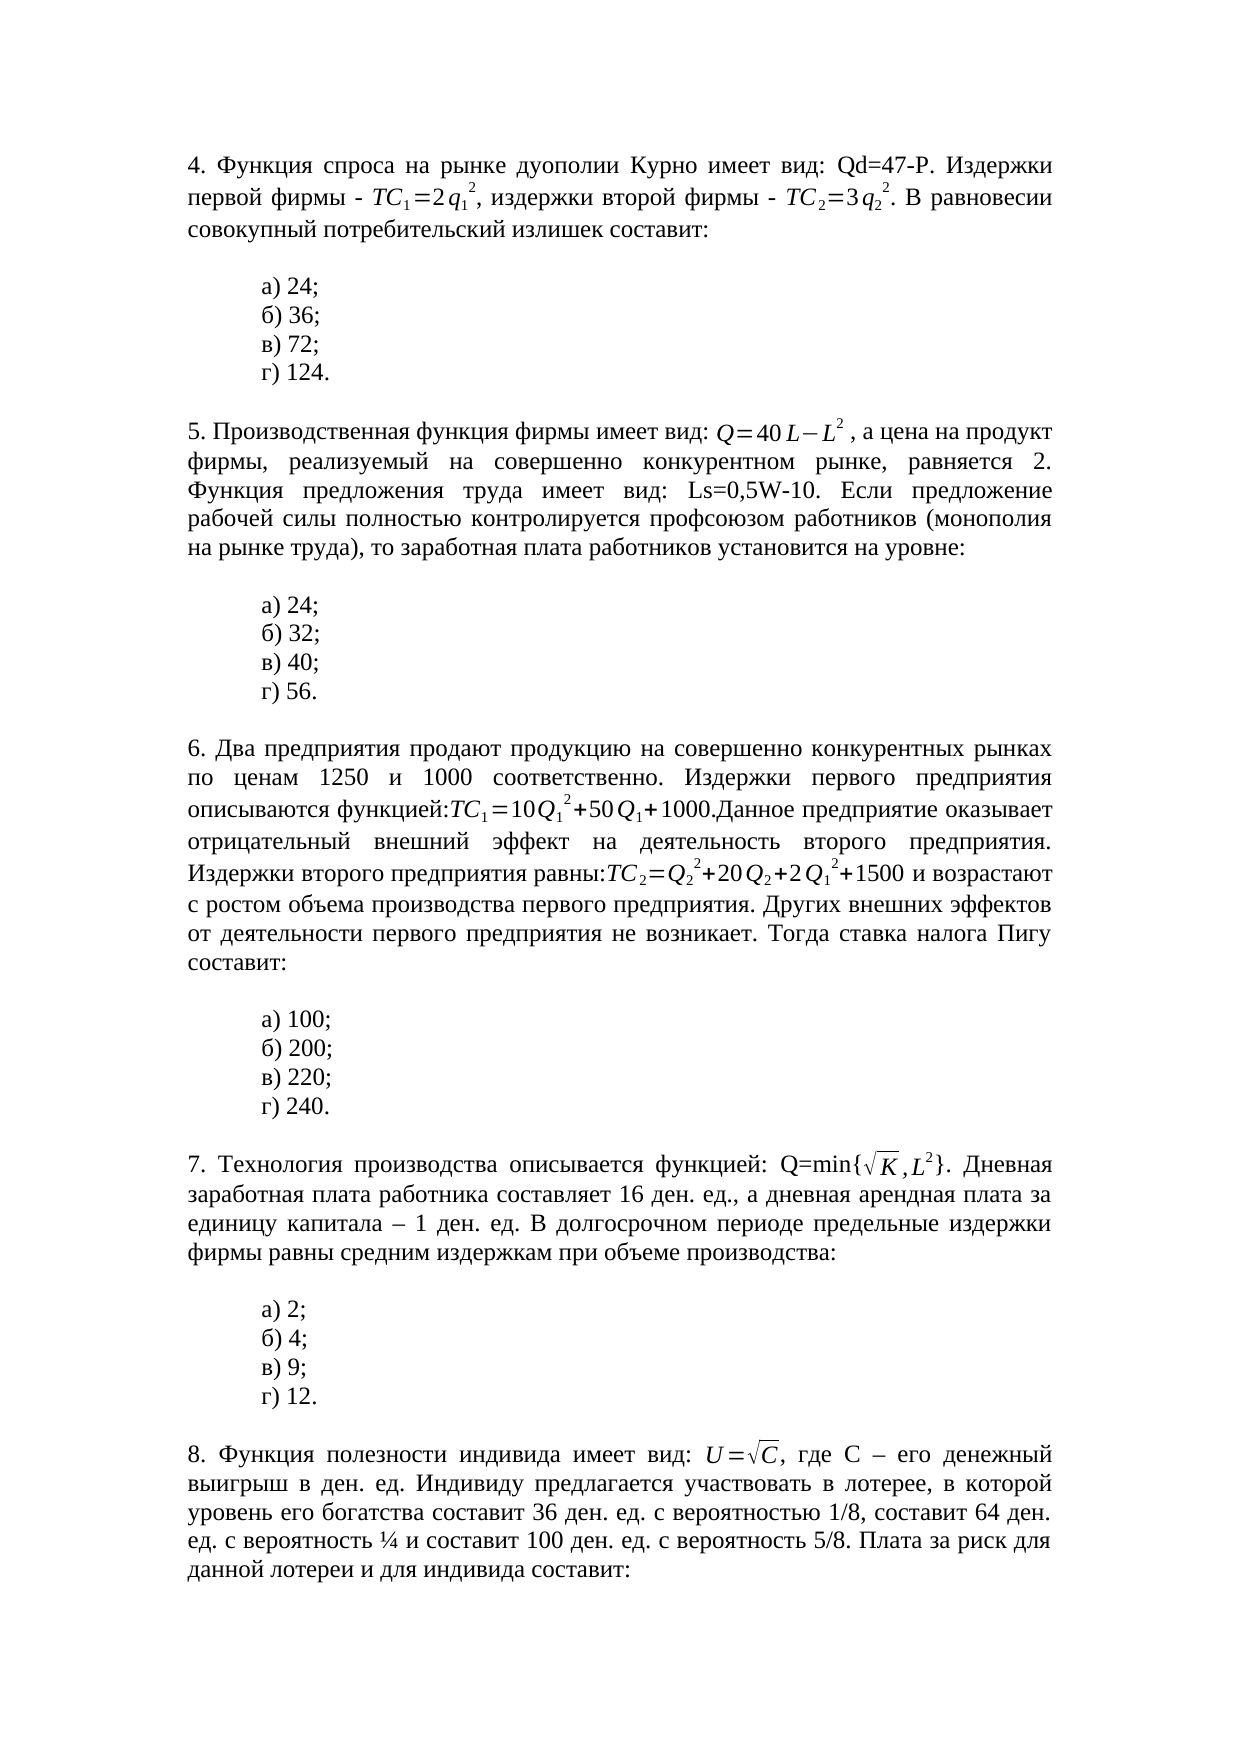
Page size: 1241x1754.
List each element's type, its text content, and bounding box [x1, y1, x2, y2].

text 4. Функция спроса на рынке дуополии Курно имеет вид: Qd=47-P. Издержки первой фирмы - , издержки второй фирмы - . В равновесии совокупный потребительский излишек составит: [187, 150, 1053, 242]
text 5. Производственная функция фирмы имеет вид: , а цена на продукт фирмы, реализуемый на совершенно конкурентном рынке, равняется 2. Функция предложения труда имеет вид: Ls=0,5W-10. Если предложение рабочей силы полностью контролируется профсоюзом работников (монополия на рынке труда), то заработная плата работников установится на уровне: [187, 415, 1053, 561]
text а) 2; [187, 1294, 1053, 1323]
text г) 124. [187, 357, 1053, 386]
text г) 12. [187, 1381, 1053, 1409]
text г) 56. [187, 676, 1053, 705]
text 8. Функция полезности индивида имеет вид: , где С – его денежный выигрыш в ден. ед. Индивиду предлагается участвовать в лотерее, в которой уровень его богатства составит 36 ден. ед. с вероятностью 1/8, составит 64 ден. ед. с вероятность ¼ и составит 100 ден. ед. с вероятность 5/8. Плата за риск для данной лотереи и для индивида составит: [187, 1438, 1053, 1583]
text а) 100; [187, 1004, 1053, 1033]
text 7. Технология производства описывается функцией: Q=min{}. Дневная заработная плата работника составляет 16 ден. ед., а дневная арендная плата за единицу капитала – 1 ден. ед. В долгосрочном периоде предельные издержки фирмы равны средним издержкам при объеме производства: [187, 1148, 1053, 1266]
text г) 240. [187, 1091, 1053, 1119]
text а) 24; [187, 590, 1053, 618]
text в) 220; [187, 1062, 1053, 1091]
text б) 32; [187, 618, 1053, 647]
text б) 4; [187, 1323, 1053, 1352]
text 6. Два предприятия продают продукцию на совершенно конкурентных рынках по ценам 1250 и 1000 соответственно. Издержки первого предприятия описываются функцией:Данное предприятие оказывает отрицательный внешний эффект на деятельность второго предприятия. Издержки второго предприятия равны: и возрастают с ростом объема производства первого предприятия. Других внешних эффектов от деятельности первого предприятия не возникает. Тогда ставка налога Пигу составит: [187, 733, 1053, 976]
text в) 72; [187, 329, 1053, 357]
text а) 24; [187, 271, 1053, 300]
text б) 200; [187, 1033, 1053, 1062]
text б) 36; [187, 300, 1053, 329]
text в) 40; [187, 647, 1053, 676]
text в) 9; [187, 1352, 1053, 1381]
